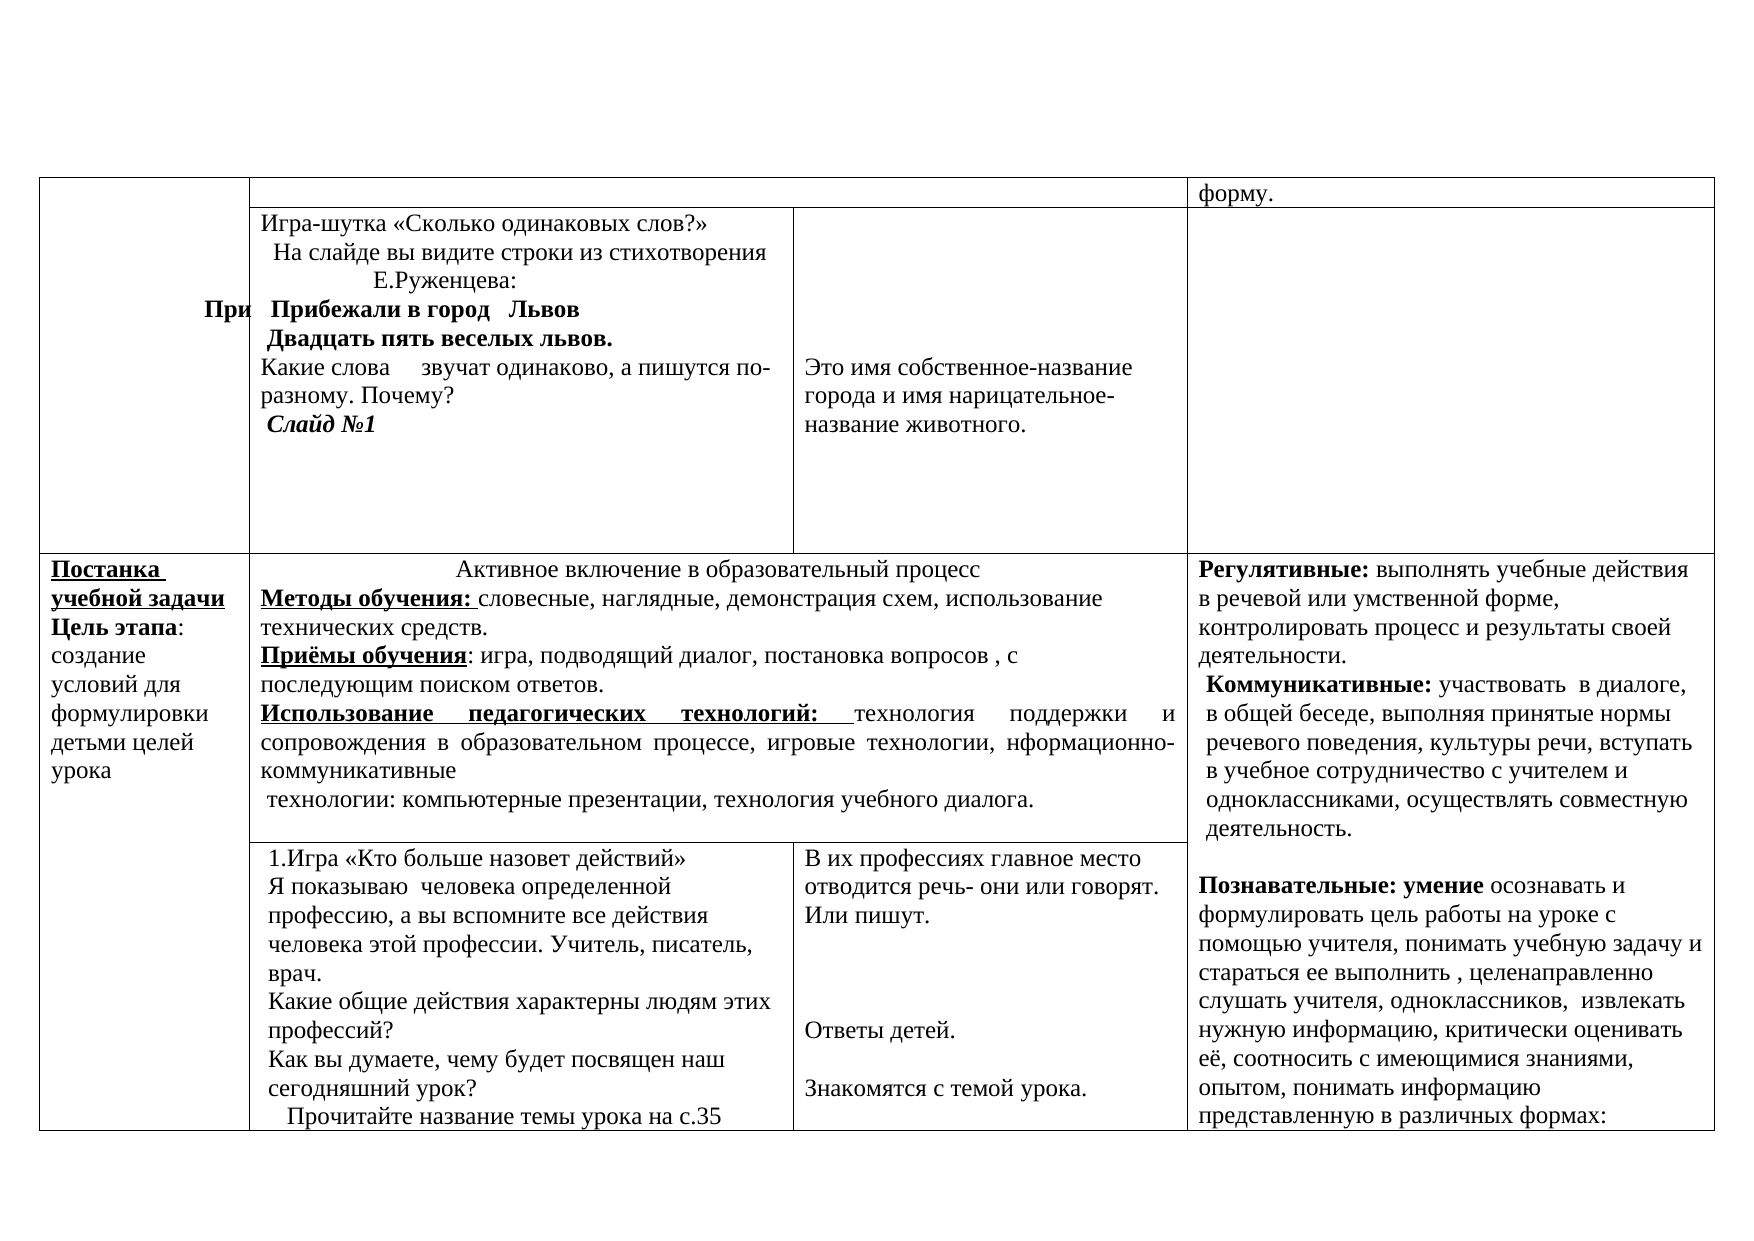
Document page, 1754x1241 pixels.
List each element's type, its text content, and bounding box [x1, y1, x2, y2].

table_cell Активное включение в образовательный процесс Методы обучения: словесные, наглядные, демонстрация схем, использование технических средств. Приёмы обучения: игра, подводящий диалог, постановка вопросов , с последующим поиском ответов. Использование педагогических технологий: технология поддержки и сопровождения в образовательном процессе, игровые технологии, нформационно-коммуникативные технологии: компьютерные презентации, технология учебного диалога. [250, 554, 1187, 842]
table_cell Регулятивные: выполнять учебные действия в речевой или умственной форме, контролировать процесс и результаты своей деятельности. Коммуникативные: участвовать в диалоге, в общей беседе, выполняя принятые нормы речевого поведения, культуры речи, вступать в учебное сотрудничество с учителем и одноклассниками, осуществлять совместную деятельность. Познавательные: умение осознавать и формулировать цель работы на уроке с помощью учителя, понимать учебную задачу и стараться ее выполнить , целенаправленно слушать учителя, одноклассников, извлекать нужную информацию, критически оценивать её, соотносить с имеющимися знаниями, опытом, понимать информацию представленную в различных формах: изобразительной, схематичной, переводить её в словесную форму. Обратная связь (линии взаимодействия): [1188, 554, 1714, 1130]
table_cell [40, 178, 249, 553]
table_cell Постанка учебной задачи Цель этапа: создание условий для формулировки детьми целей урока [40, 554, 249, 1130]
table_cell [1188, 178, 1714, 207]
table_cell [794, 843, 1187, 1130]
table_cell [1188, 208, 1714, 553]
table_cell Это имя собственное-название города и имя нарицательное- название животного. [794, 208, 1187, 553]
table_cell Игра-шутка «Сколько одинаковых слов?» На слайде вы видите строки из стихотворения Е.Руженцева: При Прибежали в город Львов Двадцать пять веселых львов. Какие слова звучат одинаково, а пишутся по- разному. Почему? Слайд №1 [250, 208, 793, 553]
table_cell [250, 178, 1187, 207]
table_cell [250, 843, 793, 1130]
